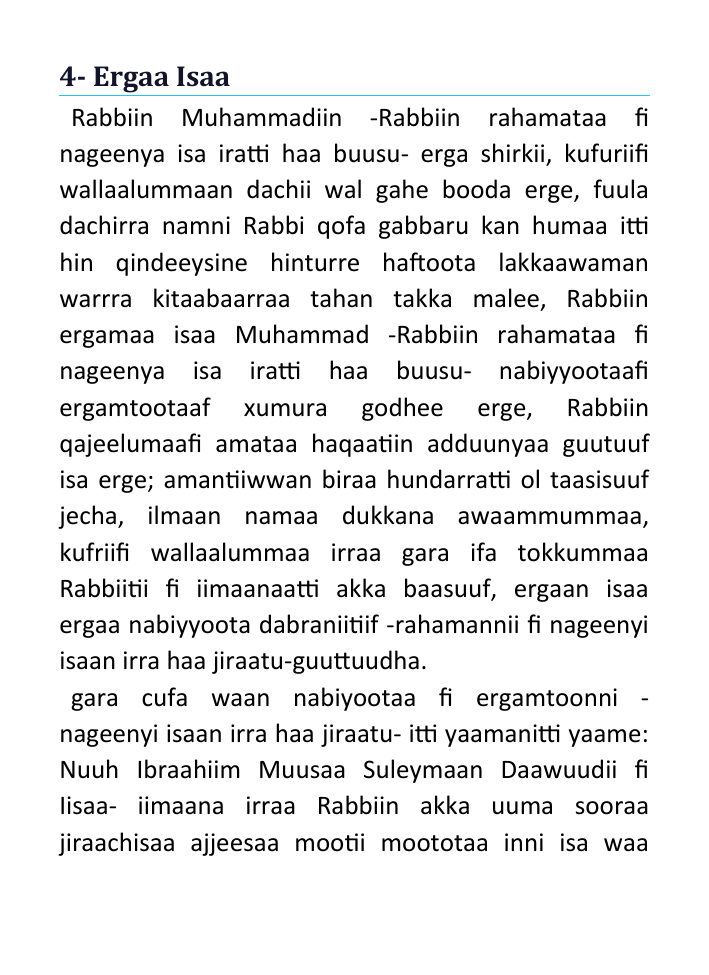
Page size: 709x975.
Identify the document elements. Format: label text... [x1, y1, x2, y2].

text Rabbiin Muhammadiin -Rabbiin rahamataa fi nageenya isa iratti haa buusu- erga shirkii, kufuriifi wallaalummaan dachii wal gahe booda erge, fuula dachirra namni Rabbi qofa gabbaru kan humaa itti hin qindeeysine hinturre haftoota lakkaawaman warrra kitaabaarraa tahan takka malee, Rabbiin ergamaa isaa Muhammad -Rabbiin rahamataa fi nageenya isa iratti haa buusu- nabiyyootaafi ergamtootaaf xumura godhee erge, Rabbiin qajeelumaafi amataa haqaatiin adduunyaa guutuuf isa erge; amantiiwwan biraa hundarratti ol taasisuuf jecha, ilmaan namaa dukkana awaammummaa, kufriifi wallaalummaa irraa gara ifa tokkummaa Rabbiitii fi iimaanaatti akka baasuuf, ergaan isaa ergaa nabiyyoota dabraniitiif -rahamannii fi nageenyi isaan irra haa jiraatu-guuttuudha. [59, 100, 650, 676]
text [59, 680, 650, 858]
text 4- Ergaa Isaa [59, 59, 650, 95]
